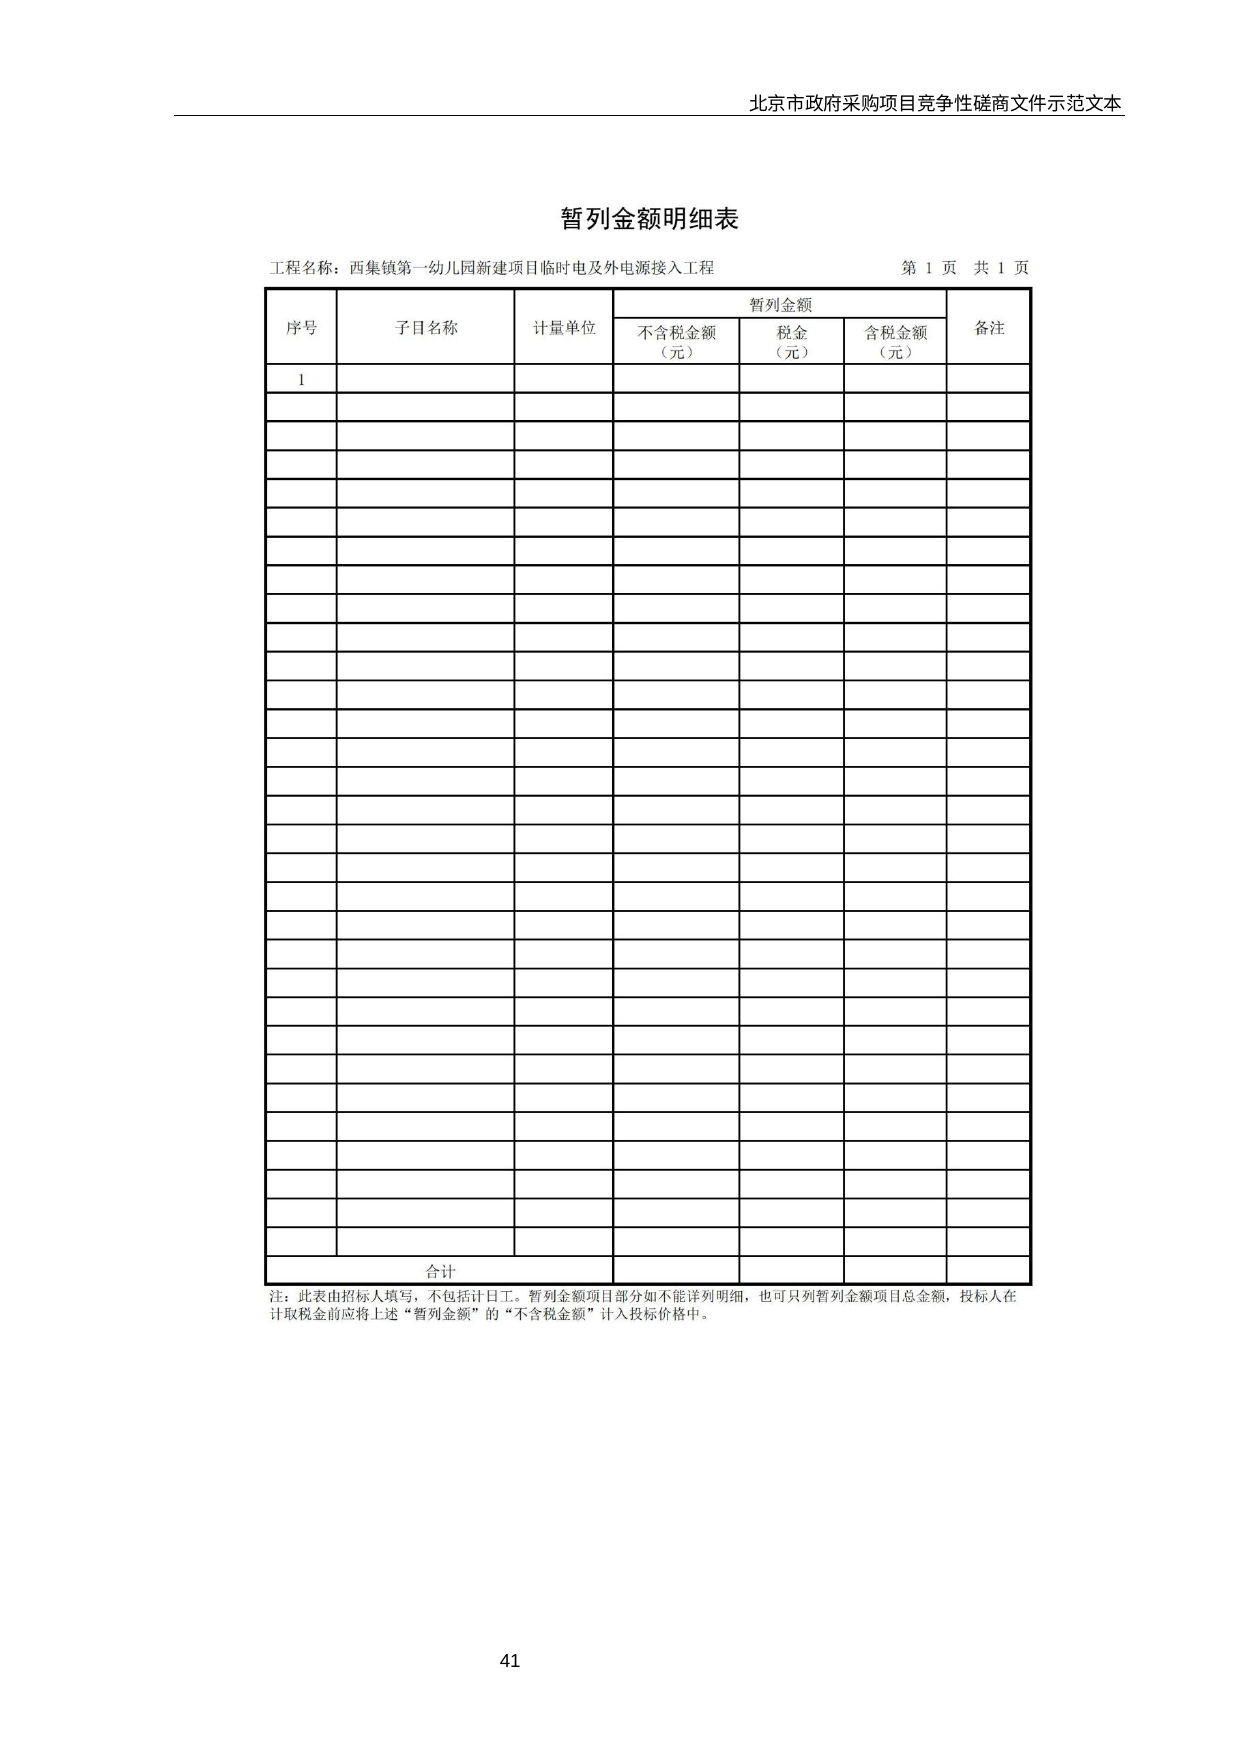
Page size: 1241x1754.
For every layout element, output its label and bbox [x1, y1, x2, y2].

picture [174, 121, 1125, 1467]
